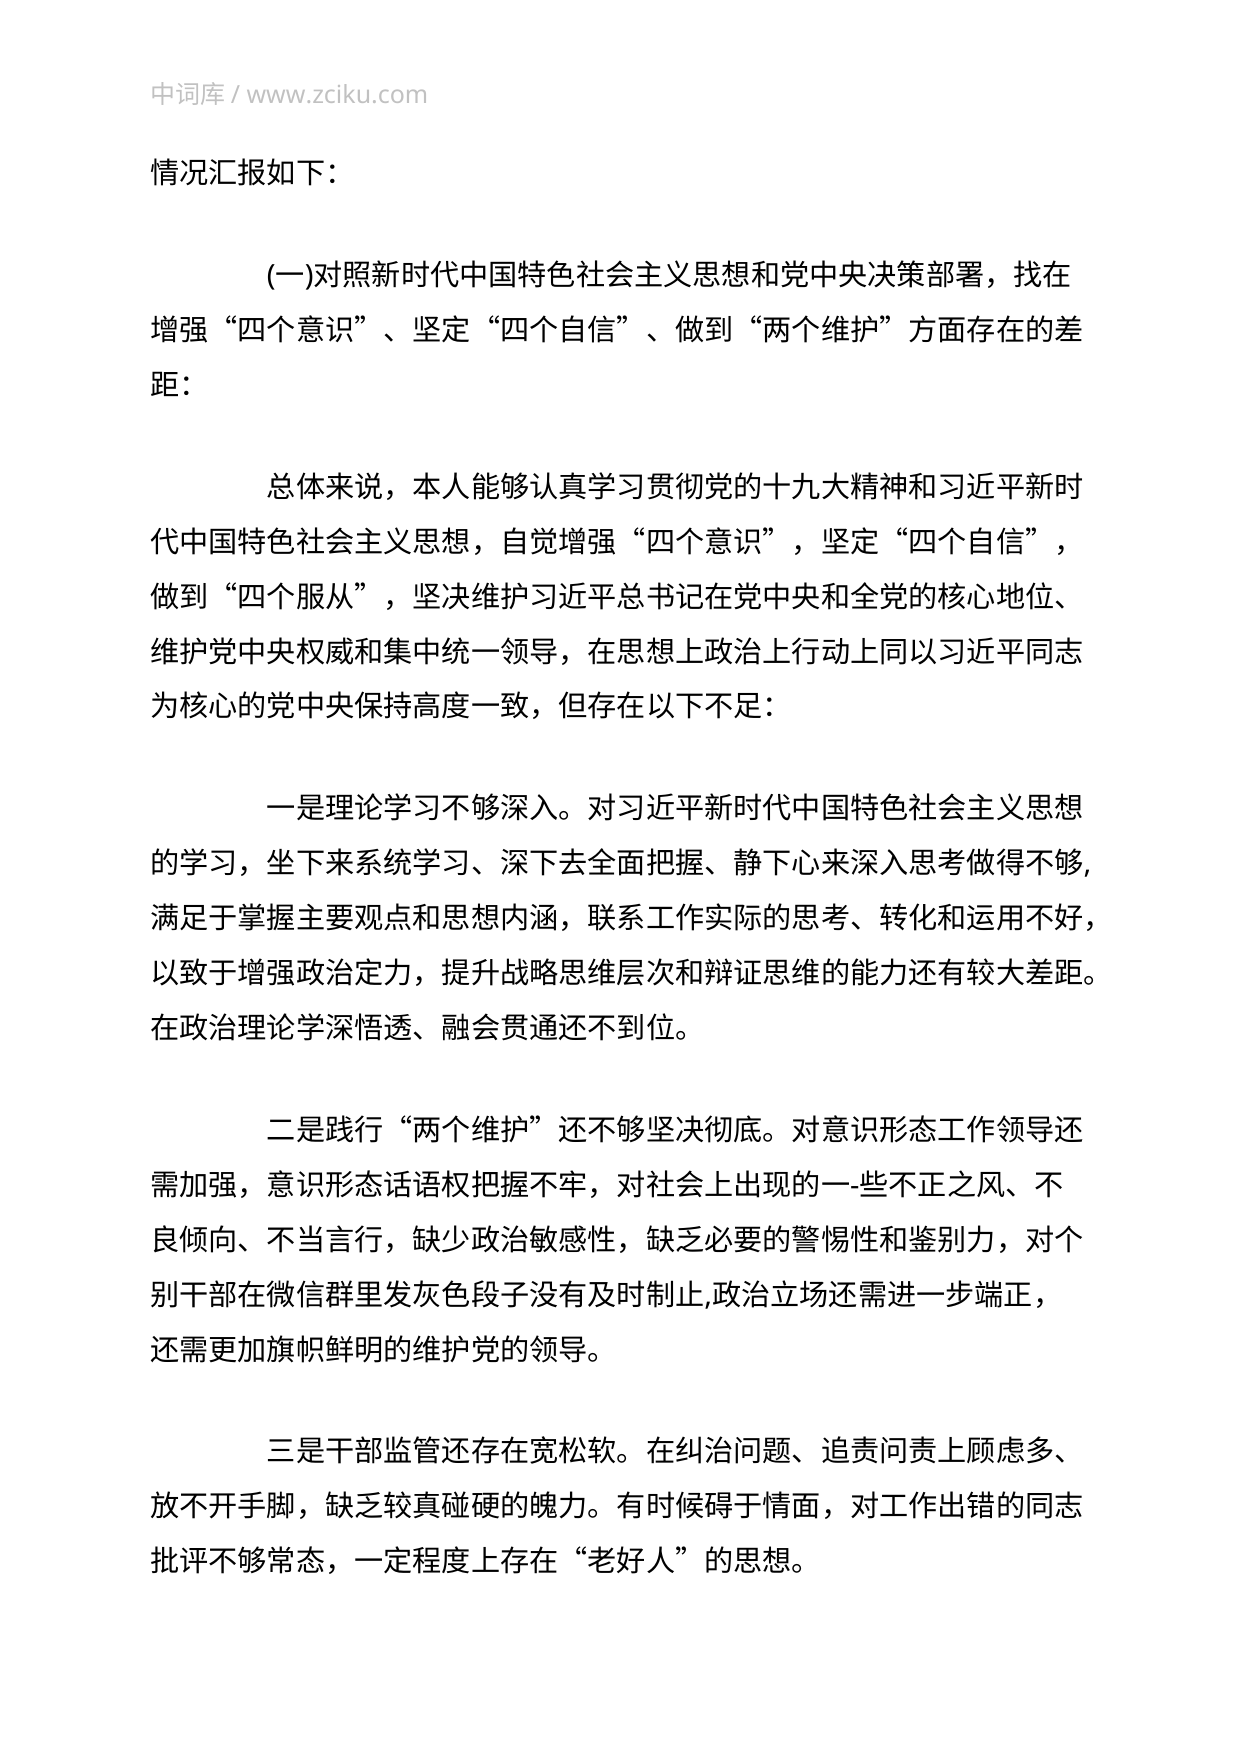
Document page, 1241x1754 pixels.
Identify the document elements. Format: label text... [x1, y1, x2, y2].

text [150, 150, 1090, 192]
text (一)对照新时代中国特色社会主义思想和党中央决策部署，找在增强“四个意识”、坚定“四个自信”、做到“两个维护”方面存在的差距： [150, 252, 1090, 404]
text 总体来说，本人能够认真学习贯彻党的十九大精神和习近平新时代中国特色社会主义思想，自觉增强“四个意识”，坚定“四个自信”，做到“四个服从”，坚决维护习近平总书记在党中央和全党的核心地位、维护党中央权威和集中统一领导，在思想上政治上行动上同以习近平同志为核心的党中央保持高度一致，但存在以下不足： [150, 463, 1090, 725]
text 三是干部监管还存在宽松软。在纠治问题、追责问责上顾虑多、放不开手脚，缺乏较真碰硬的魄力。有时候碍于情面，对工作出错的同志批评不够常态，一定程度上存在“老好人”的思想。 [150, 1428, 1090, 1580]
text 二是践行“两个维护”还不够坚决彻底。对意识形态工作领导还需加强，意识形态话语权把握不牢，对社会上出现的一-些不正之风、不良倾向、不当言行，缺少政治敏感性，缺乏必要的警惕性和鉴别力，对个别干部在微信群里发灰色段子没有及时制止,政治立场还需进一步端正，还需更加旗帜鲜明的维护党的领导。 [150, 1106, 1090, 1368]
text 一是理论学习不够深入。对习近平新时代中国特色社会主义思想的学习，坐下来系统学习、深下去全面把握、静下心来深入思考做得不够,满足于掌握主要观点和思想内涵，联系工作实际的思考、转化和运用不好，以致于增强政治定力，提升战略思维层次和辩证思维的能力还有较大差距。在政治理论学深悟透、融会贯通还不到位。 [150, 785, 1090, 1047]
